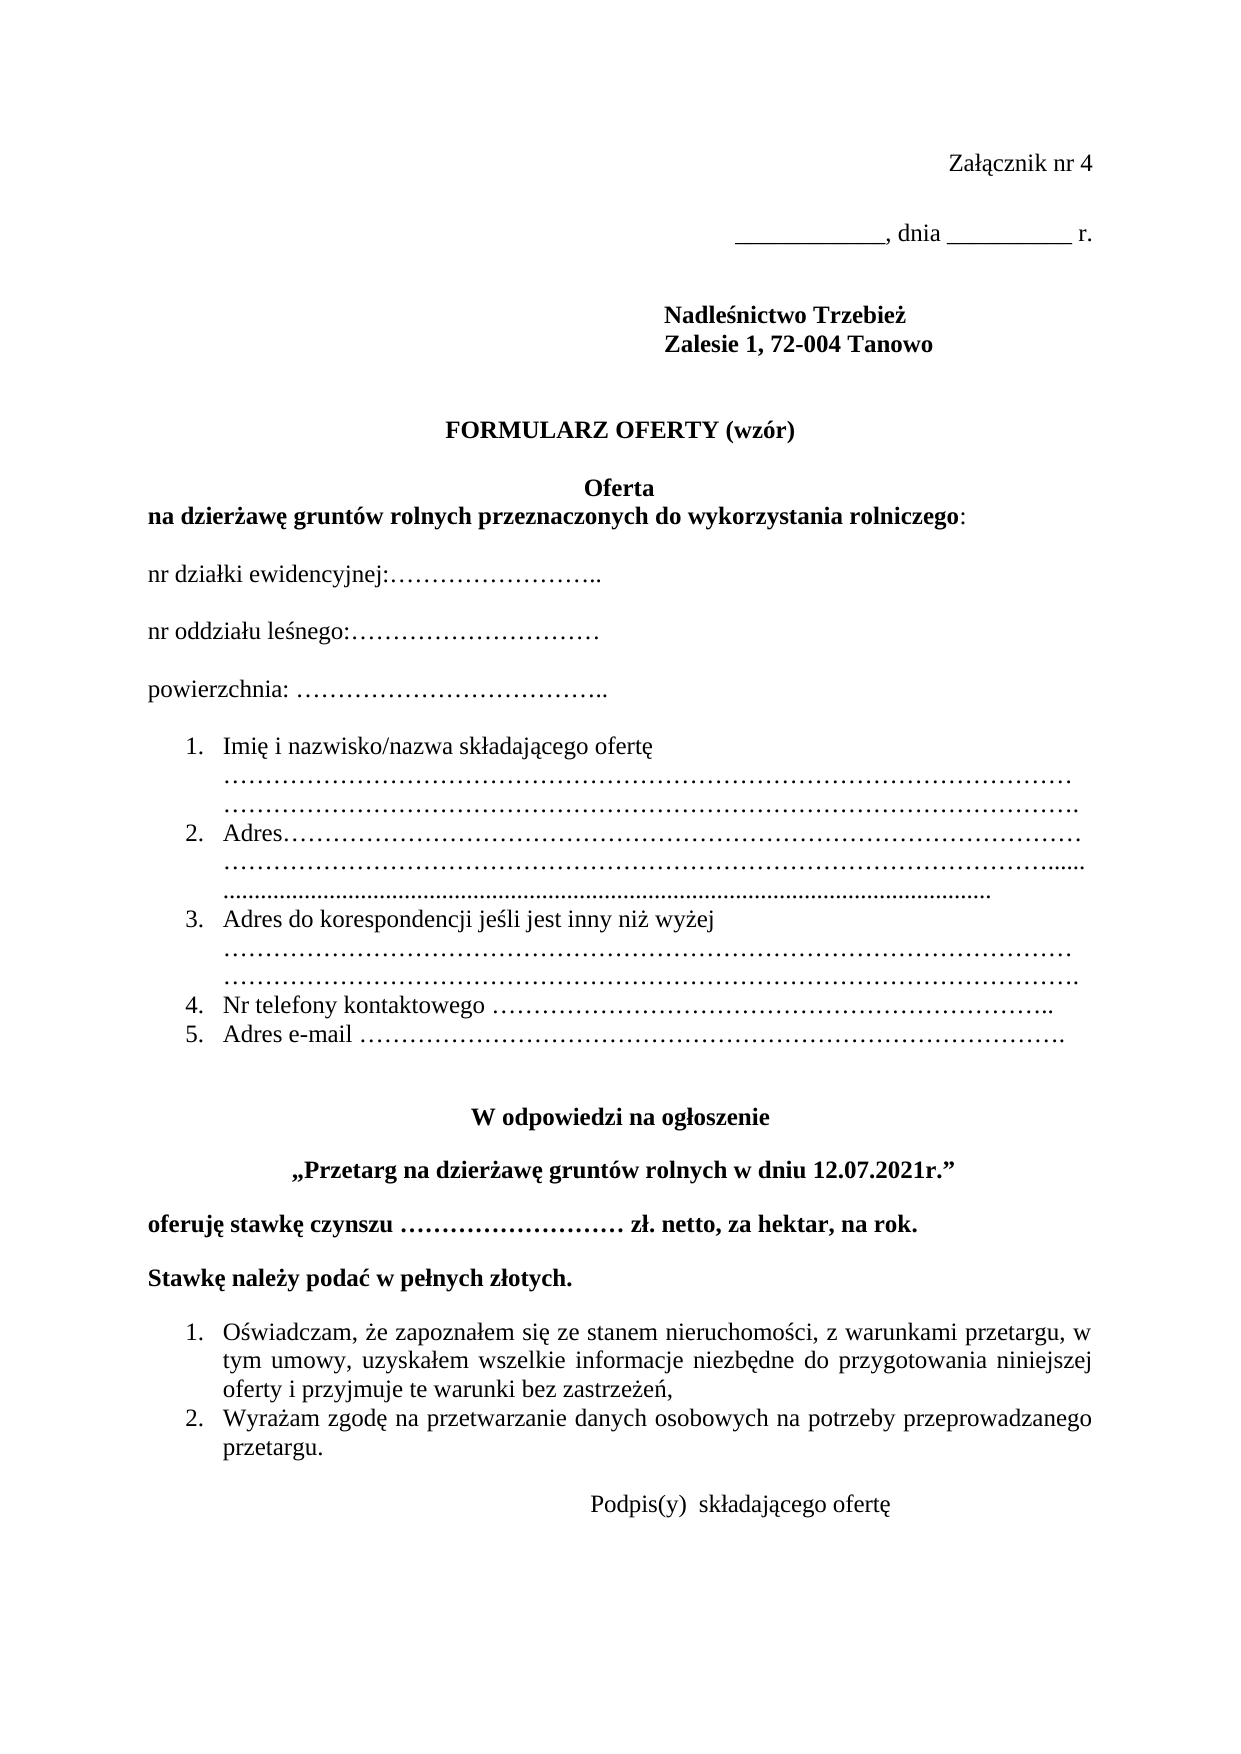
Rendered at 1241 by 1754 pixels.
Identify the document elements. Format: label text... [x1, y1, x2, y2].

list Oświadczam, że zapoznałem się ze stanem nieruchomości, z warunkami przetargu, w tym umowy, uzyskałem wszelkie informacje niezbędne do przygotowania niniejszej oferty i przyjmuje te warunki bez zastrzeżeń, [185, 1317, 1093, 1403]
text powierzchnia: ……………………………….. [148, 674, 1093, 703]
list Adres e-mail …………………………………………………………………………. [185, 1019, 1090, 1048]
text W odpowiedzi na ogłoszenie [148, 1102, 1093, 1130]
text oferuję stawkę czynszu ……………………… zł. netto, za hektar, na rok. [148, 1209, 1090, 1238]
text FORMULARZ OFERTY (wzór) [148, 415, 1093, 444]
text na dzierżawę gruntów rolnych przeznaczonych do wykorzystania rolniczego: [148, 501, 1093, 530]
list Imię i nazwisko/nazwa składającego ofertę ……………………………………………………………………………………………………………………………………………………………………………………. [185, 731, 1090, 818]
list Adres do korespondencji jeśli jest inny niż wyżej ……………………………………………………………………………………………………………………………………………………………………………………. [185, 904, 1090, 990]
text Stawkę należy podać w pełnych złotych. [148, 1263, 1090, 1292]
text Nadleśnictwo Trzebież [664, 300, 1093, 329]
text „Przetarg na dzierżawę gruntów rolnych w dniu 12.07.2021r.” [148, 1155, 1093, 1184]
text Zalesie 1, 72-004 Tanowo [664, 329, 1093, 358]
list Nr telefony kontaktowego ………………………………………………………….. [185, 990, 1090, 1019]
text Załącznik nr 4 [148, 148, 1093, 176]
list Adres……………………………………………………………………………………………………………………………………………………………………………................................................................................................................................. [185, 818, 1090, 904]
text Oferta [148, 473, 1090, 501]
text nr działki ewidencyjnej:…………………….. [148, 559, 1093, 588]
text nr oddziału leśnego:………………………… [148, 616, 1093, 645]
list Wyrażam zgodę na przetwarzanie danych osobowych na potrzeby przeprowadzanego przetargu. [185, 1403, 1093, 1461]
text Podpis(y) składającego ofertę [590, 1489, 1093, 1518]
text ____________, dnia __________ r. [148, 218, 1093, 246]
